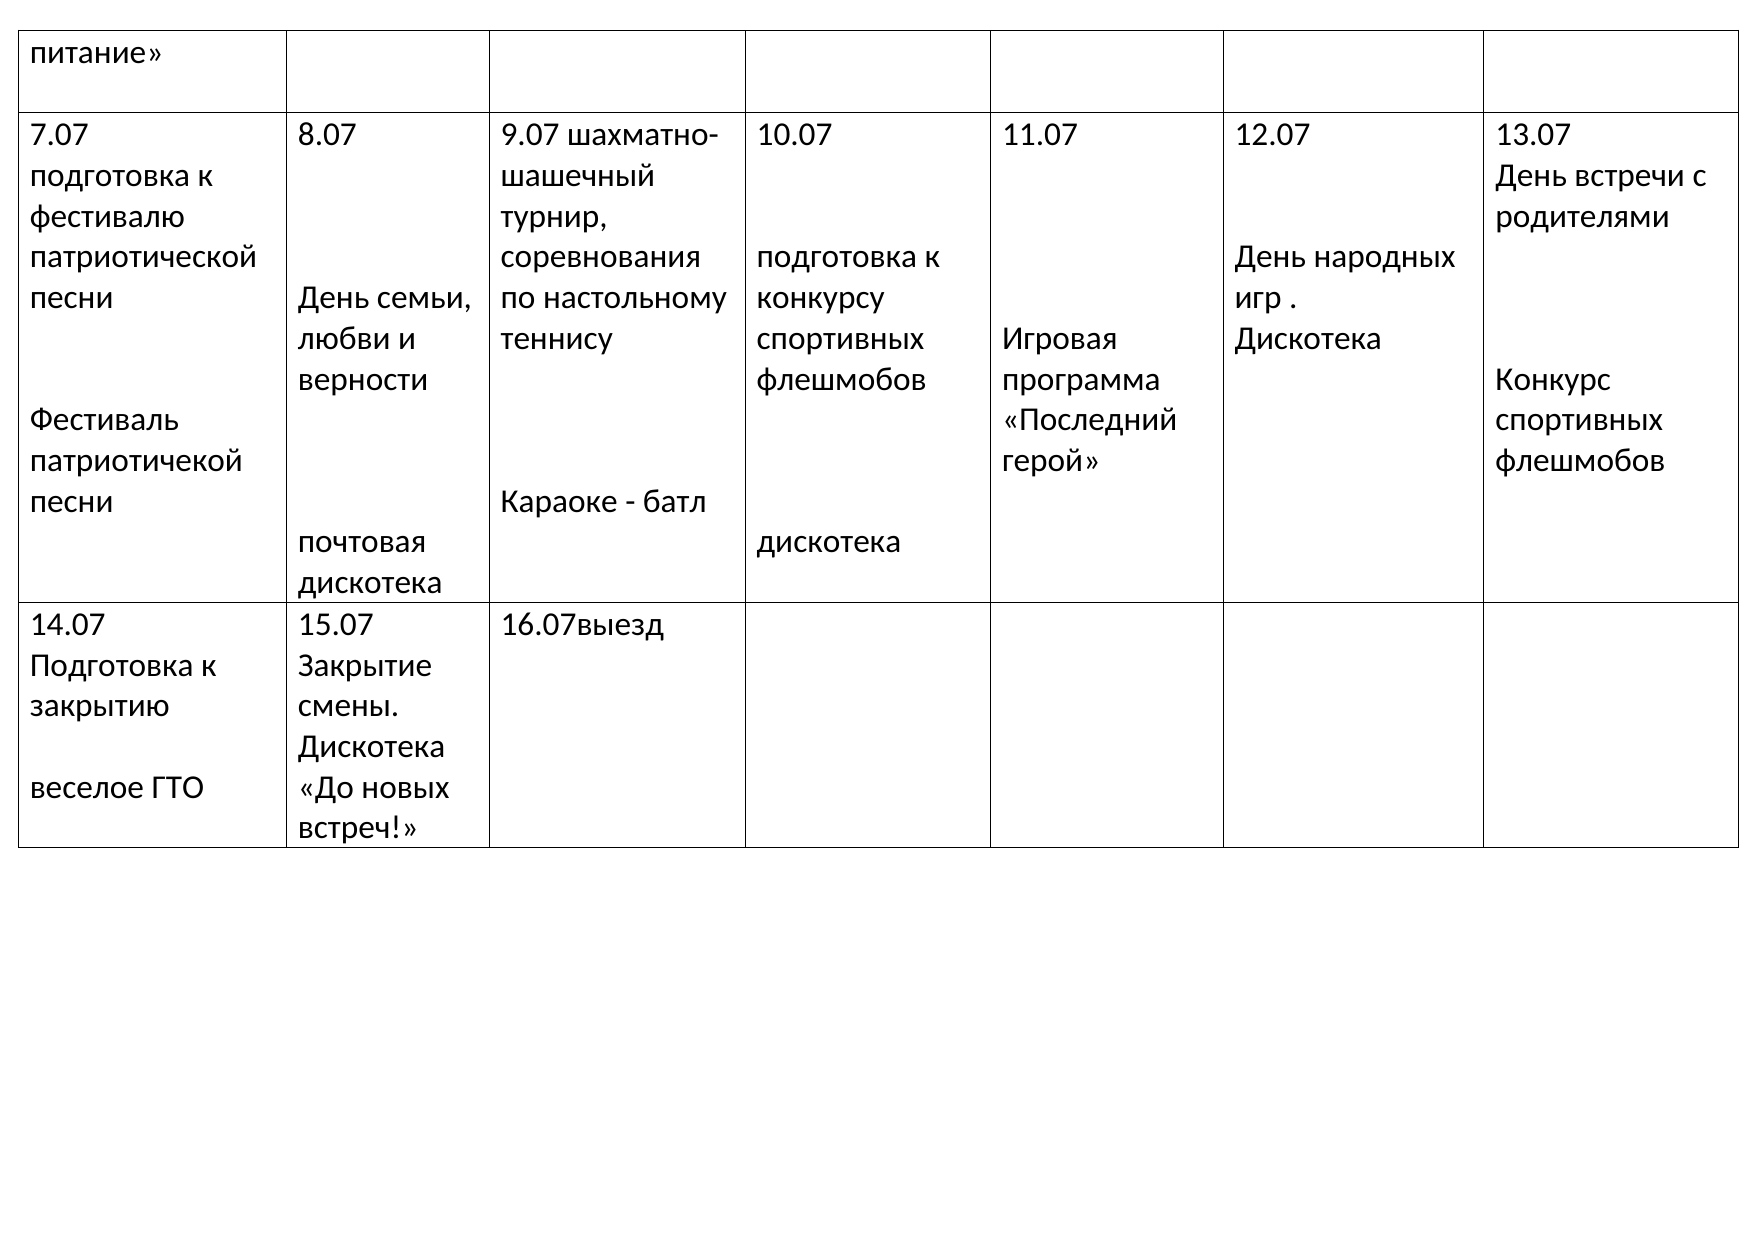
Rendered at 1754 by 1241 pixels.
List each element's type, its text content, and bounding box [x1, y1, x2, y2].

table_cell 12.07 День народных игр . Дискотека [1224, 113, 1483, 602]
table_cell 8.07 День семьи, любви и верности почтовая дискотека [287, 113, 489, 602]
table_cell 10.07 подготовка к конкурсу спортивных флешмобов дискотека [746, 113, 990, 602]
table_cell 16.07выезд [490, 603, 745, 847]
table_cell [991, 603, 1223, 847]
table_cell 9.07 шахматно- шашечный турнир, соревнования по настольному теннису Караоке - батл [490, 113, 745, 602]
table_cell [1224, 31, 1483, 112]
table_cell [991, 31, 1223, 112]
table_cell 15.07 Закрытие смены. Дискотека «До новых встреч!» [287, 603, 489, 847]
table_cell 7.07 подготовка к фестивалю патриотической песни Фестиваль патриотичекой песни [19, 113, 286, 602]
table_cell [746, 603, 990, 847]
table_cell 14.07 Подготовка к закрытию веселое ГТО [19, 603, 286, 847]
table_cell 13.07 День встречи с родителями Конкурс спортивных флешмобов [1484, 113, 1738, 602]
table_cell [746, 31, 990, 112]
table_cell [490, 31, 745, 112]
table_cell [1224, 603, 1483, 847]
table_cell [1484, 31, 1738, 112]
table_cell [19, 31, 286, 112]
table_cell 11.07 Игровая программа «Последний герой» [991, 113, 1223, 602]
table_cell [1484, 603, 1738, 847]
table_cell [287, 31, 489, 112]
